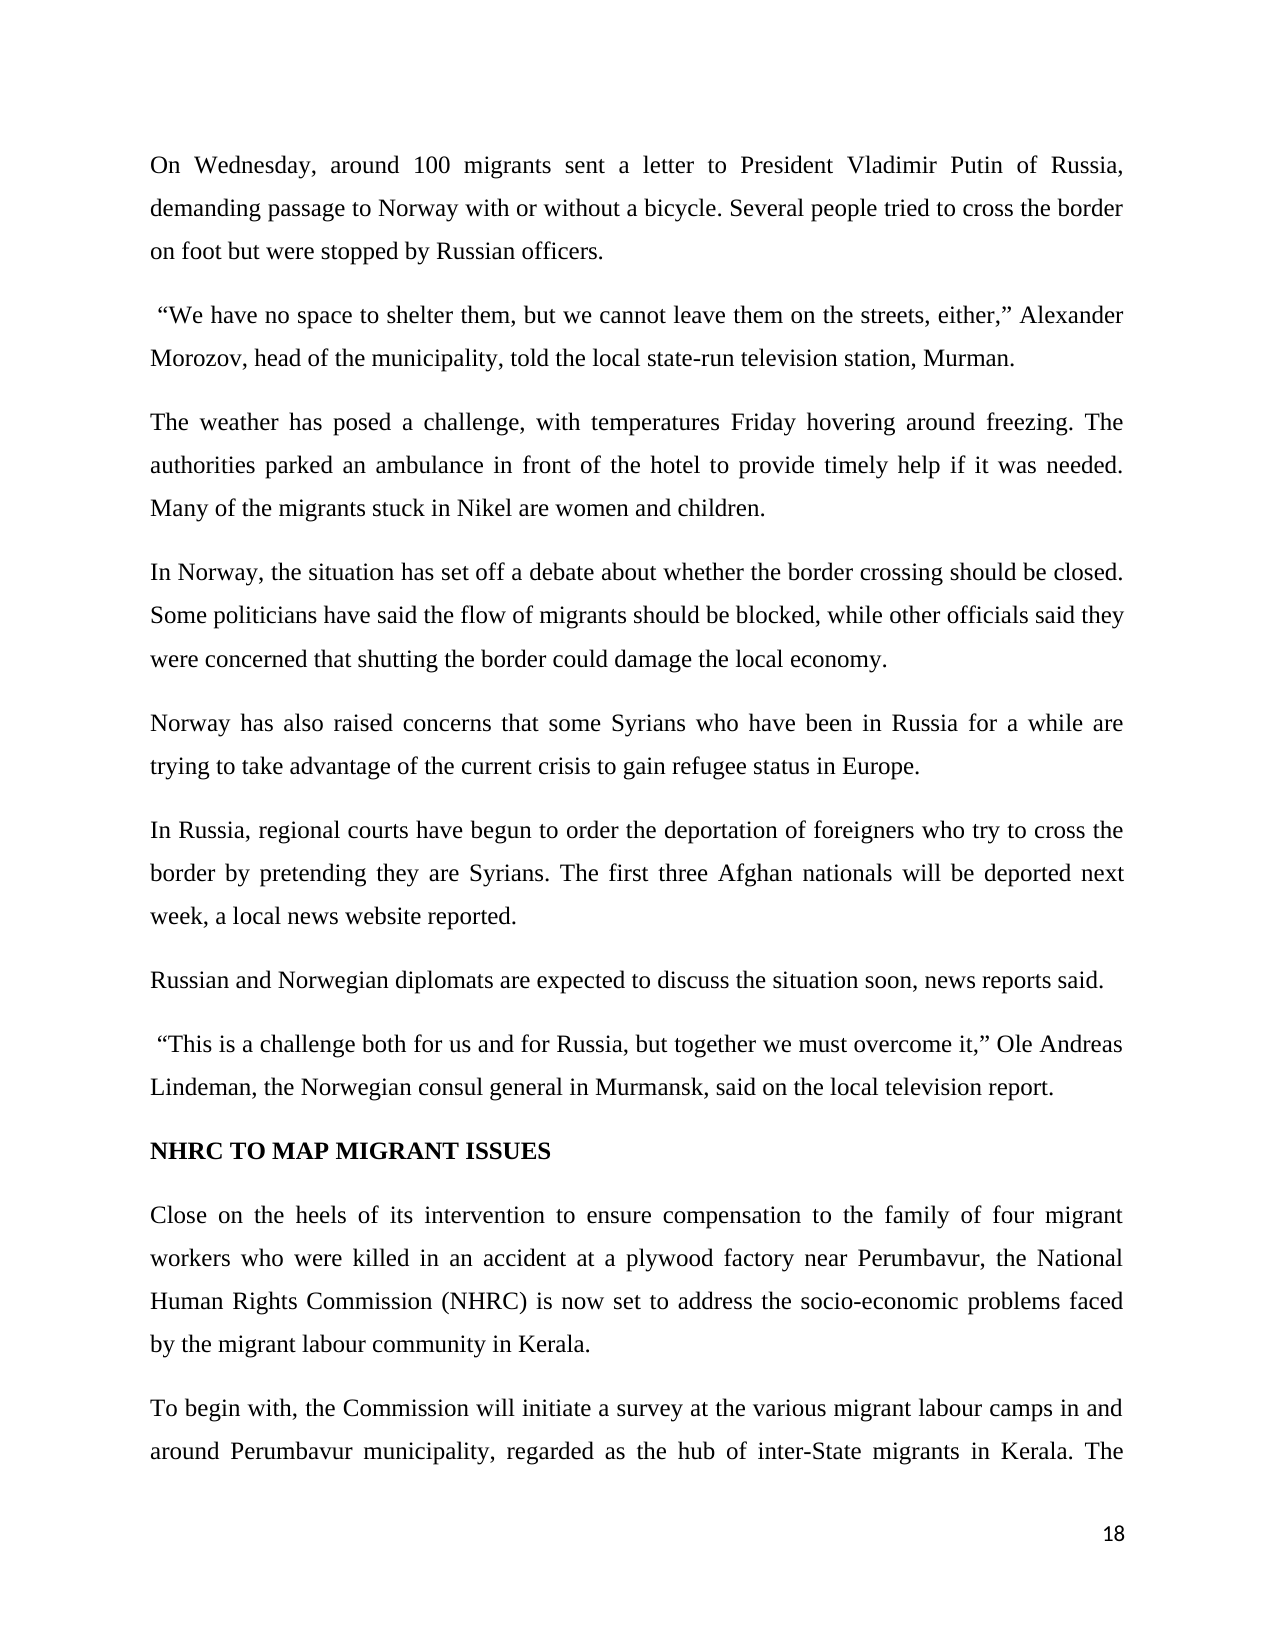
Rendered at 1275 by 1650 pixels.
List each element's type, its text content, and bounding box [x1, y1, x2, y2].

text In Norway, the situation has set off a debate about whether the border crossing should be closed. Some politicians have said the flow of migrants should be blocked, while other officials said they were concerned that shutting the border could damage the local economy. [150, 557, 1125, 672]
text NHRC TO MAP MIGRANT ISSUES [150, 1136, 1125, 1165]
text “This is a challenge both for us and for Russia, but together we must overcome it,” Ole Andreas Lindeman, the Norwegian consul general in Murmansk, said on the local television report. [150, 1029, 1125, 1101]
text The weather has posed a challenge, with temperatures Friday hovering around freezing. The authorities parked an ambulance in front of the hotel to provide timely help if it was needed. Many of the migrants stuck in Nikel are women and children. [150, 407, 1125, 522]
text Close on the heels of its intervention to ensure compensation to the family of four migrant workers who were killed in an accident at a plywood factory near Perumbavur, the National Human Rights Commission (NHRC) is now set to address the socio-economic problems faced by the migrant labour community in Kerala. [150, 1200, 1125, 1358]
text Norway has also raised concerns that some Syrians who have been in Russia for a while are trying to take advantage of the current crisis to gain refugee status in Europe. [150, 708, 1125, 779]
text Russian and Norwegian diplomats are expected to discuss the situation soon, news reports said. [150, 965, 1125, 994]
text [150, 1393, 1125, 1465]
text On Wednesday, around 100 migrants sent a letter to President Vladimir Putin of Russia, demanding passage to Norway with or without a bicycle. Several people tried to cross the border on foot but were stopped by Russian officers. [150, 150, 1125, 265]
text “We have no space to shelter them, but we cannot leave them on the streets, either,” Alexander Morozov, head of the municipality, told the local state-run television station, Murman. [150, 300, 1125, 372]
text In Russia, regional courts have begun to order the deportation of foreigners who try to cross the border by pretending they are Syrians. The first three Afghan nationals will be deported next week, a local news website reported. [150, 815, 1125, 930]
